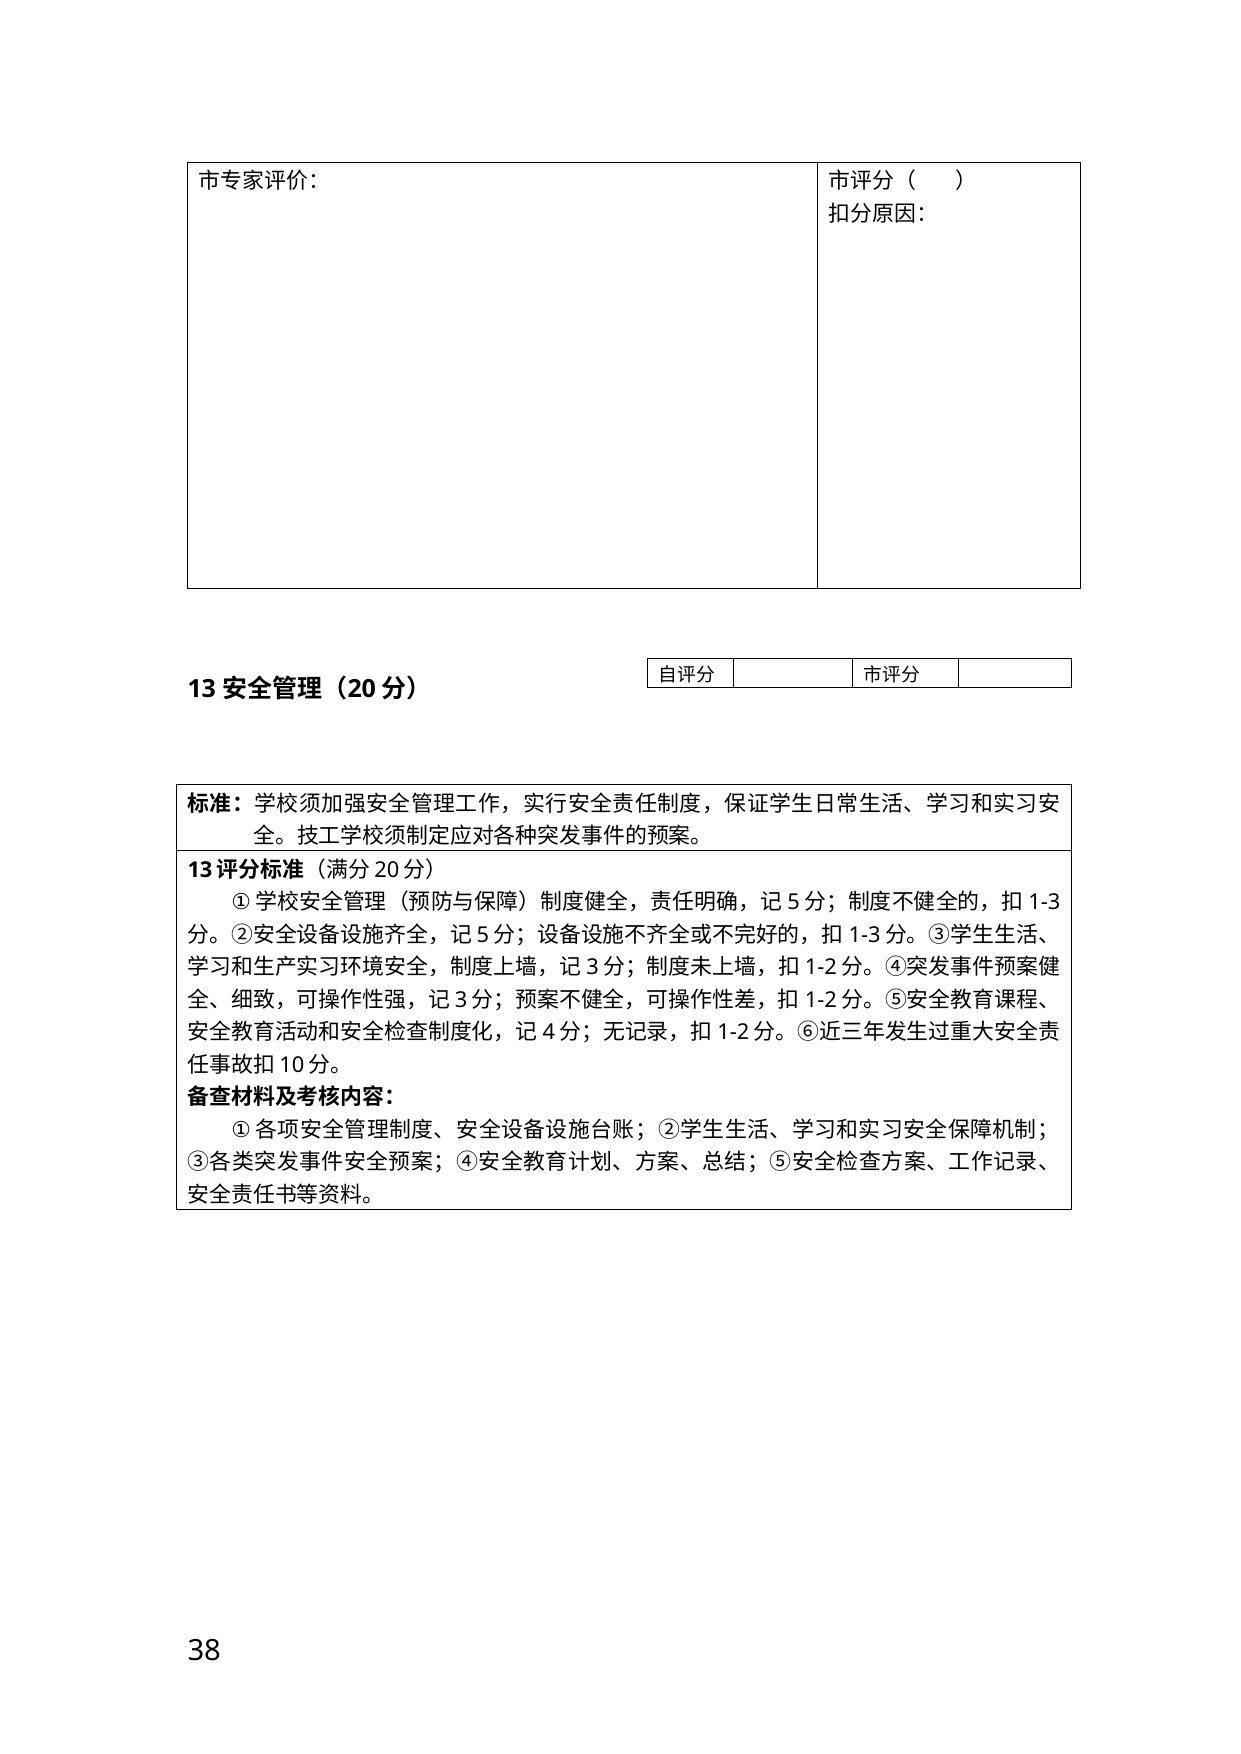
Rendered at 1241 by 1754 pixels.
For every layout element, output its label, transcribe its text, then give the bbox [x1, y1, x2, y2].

table_cell 市评分（ ） 扣分原因： [818, 163, 1080, 588]
table_header 标准：学校须加强安全管理工作，实行安全责任制度，保证学生日常生活、学习和实习安全。技工学校须制定应对各种突发事件的预案。 [177, 785, 1071, 850]
text 13 安全管理（20分） [187, 654, 1053, 719]
table_cell 市专家评价： [188, 163, 817, 588]
table_cell 13评分标准（满分20分） ①学校安全管理（预防与保障）制度健全，责任明确，记5分；制度不健全的，扣1-3分。②安全设备设施齐全，记5分；设备设施不齐全或不完好的，扣1-3分。③学生生活、学习和生产实习环境安全，制度上墙，记3分；制度未上墙，扣1-2分。④突发事件预案健全、细致，可操作性强，记3分；预案不健全，可操作性差，扣1-2分。⑤安全教育课程、安全教育活动和安全检查制度化，记4分；无记录，扣1-2分。⑥近三年发生过重大安全责任事故扣10分。 备查材料及考核内容： ①各项安全管理制度、安全设备设施台账；②学生生活、学习和实习安全保障机制；③各类突发事件安全预案；④安全教育计划、方案、总结；⑤安全检查方案、工作记录、安全责任书等资料。 [177, 851, 1071, 1209]
